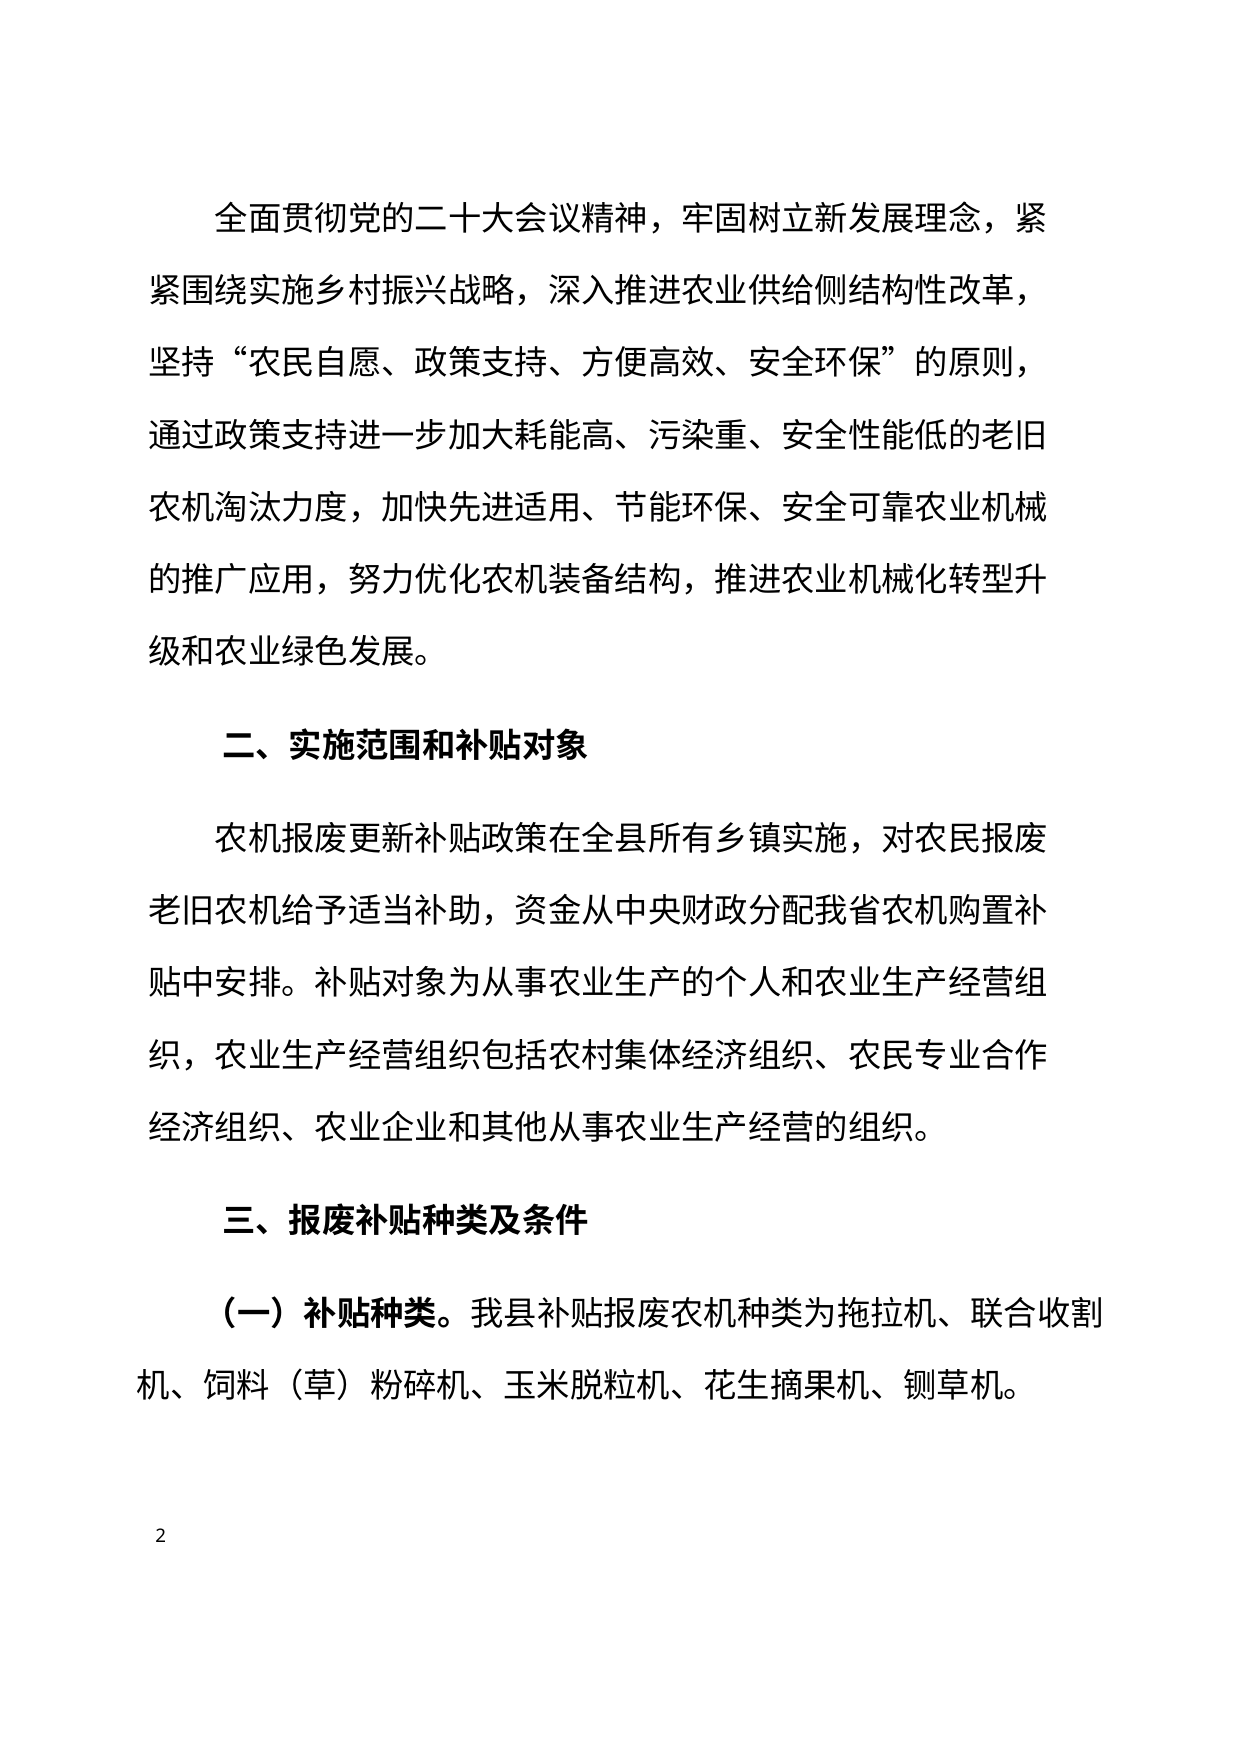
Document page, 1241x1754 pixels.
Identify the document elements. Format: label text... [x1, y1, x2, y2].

text 三、报废补贴种类及条件 [148, 1194, 1081, 1242]
text 农机报废更新补贴政策在全县所有乡镇实施，对农民报废老旧农机给予适当补助，资金从中央财政分配我省农机购置补贴中安排。补贴对象为从事农业生产的个人和农业生产经营组织，农业生产经营组织包括农村集体经济组织、农民专业合作经济组织、农业企业和其他从事农业生产经营的组织。 [148, 811, 1081, 1149]
text （一）补贴种类。我县补贴报废农机种类为拖拉机、联合收割机、饲料（草）粉碎机、玉米脱粒机、花生摘果机、铡草机。 [136, 1287, 1104, 1407]
text 全面贯彻党的二十大会议精神，牢固树立新发展理念，紧紧围绕实施乡村振兴战略，深入推进农业供给侧结构性改革，坚持“农民自愿、政策支持、方便高效、安全环保”的原则，通过政策支持进一步加大耗能高、污染重、安全性能低的老旧农机淘汰力度，加快先进适用、节能环保、安全可靠农业机械的推广应用，努力优化农机装备结构，推进农业机械化转型升级和农业绿色发展。 [148, 191, 1081, 673]
text 二、实施范围和补贴对象 [148, 718, 1081, 767]
